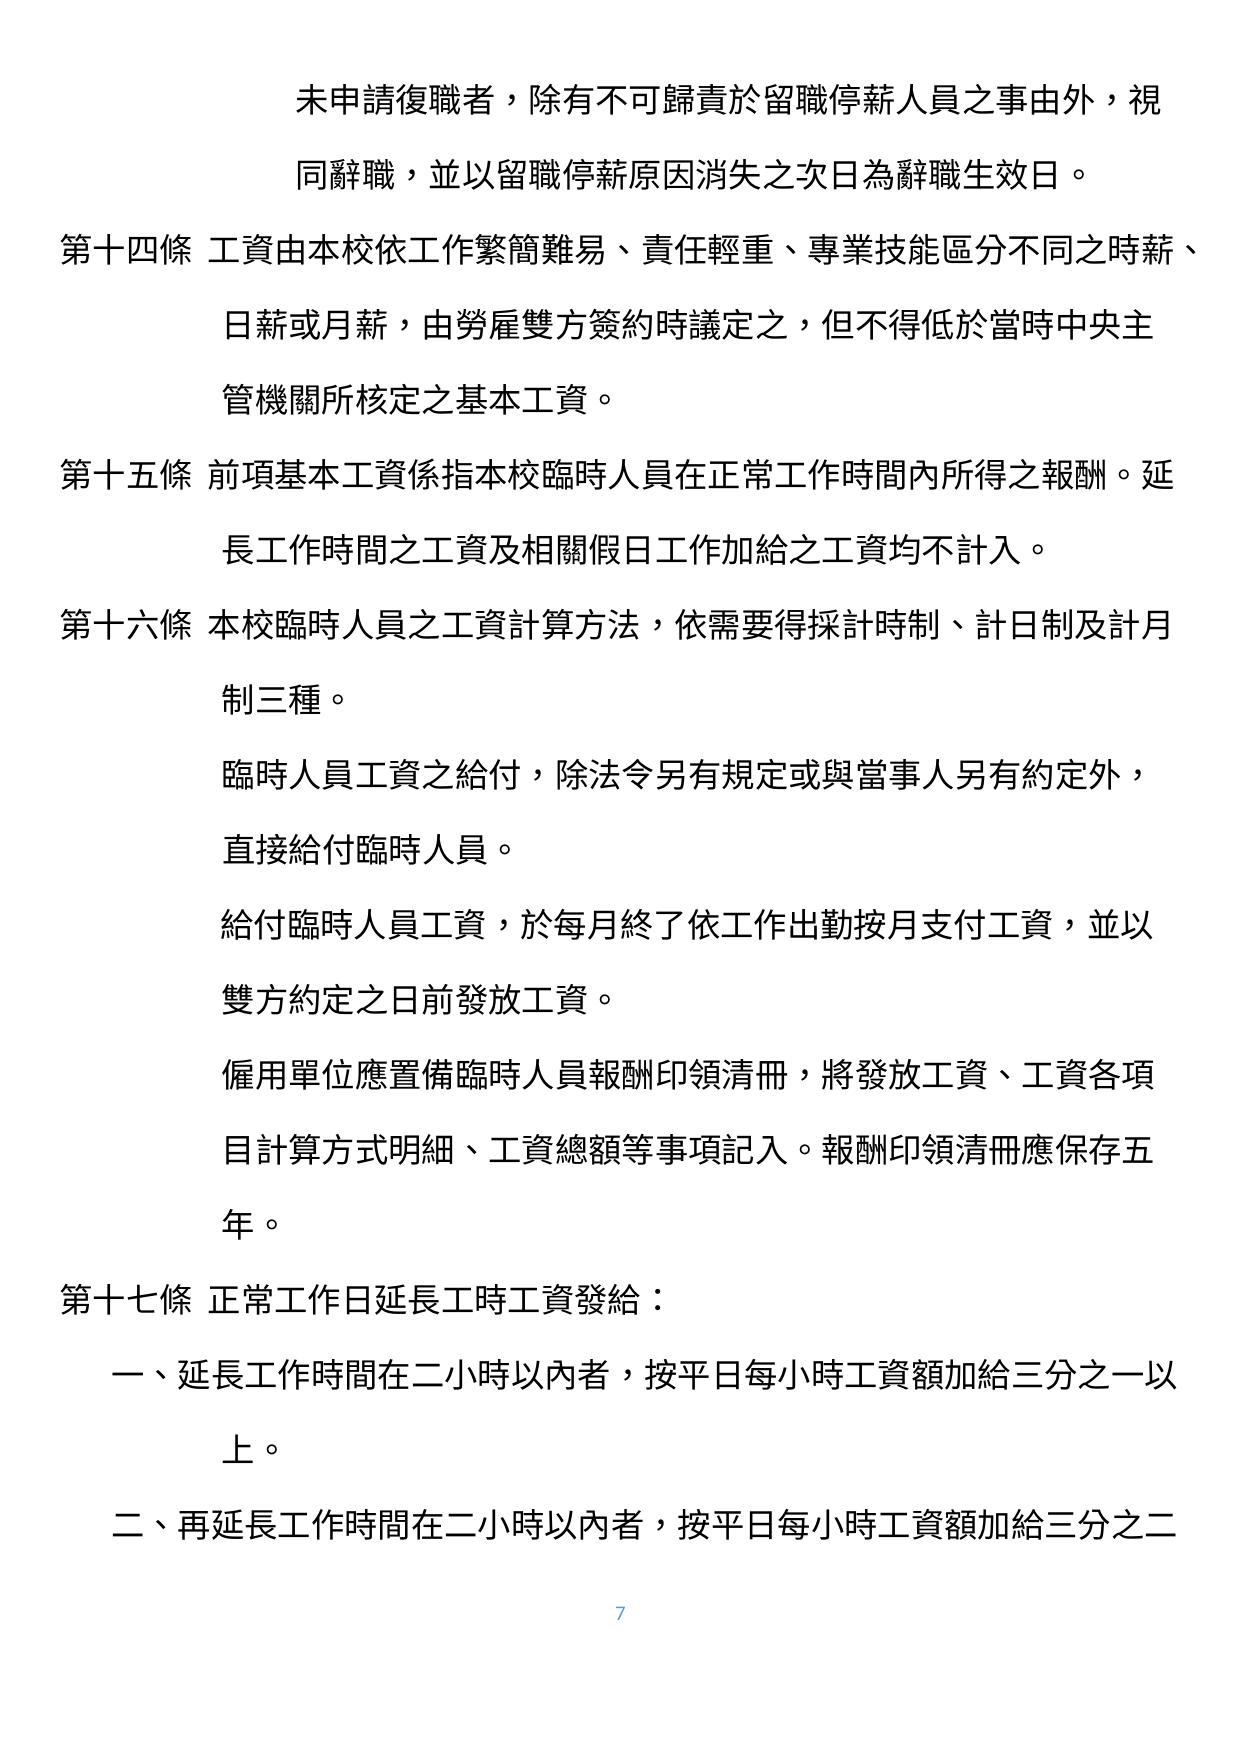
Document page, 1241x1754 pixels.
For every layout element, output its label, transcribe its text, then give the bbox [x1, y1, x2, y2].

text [59, 1486, 1181, 1561]
text 第十六條 本校臨時人員之工資計算方法，依需要得採計時制、計日制及計月制三種。 [59, 586, 1181, 736]
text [59, 61, 1181, 211]
text 一、延長工作時間在二小時以內者，按平日每小時工資額加給三分之一以上。 [59, 1336, 1181, 1486]
text 第十五條 前項基本工資係指本校臨時人員在正常工作時間內所得之報酬。延長工作時間之工資及相關假日工作加給之工資均不計入。 [59, 436, 1181, 586]
text 臨時人員工資之給付，除法令另有規定或與當事人另有約定外，直接給付臨時人員。 [222, 736, 1181, 886]
text 僱用單位應置備臨時人員報酬印領清冊，將發放工資、工資各項目計算方式明細、工資總額等事項記入。報酬印領清冊應保存五年。 [221, 1036, 1181, 1261]
text 第十七條 正常工作日延長工時工資發給： [59, 1261, 1181, 1336]
text 第十四條 工資由本校依工作繁簡難易、責任輕重、專業技能區分不同之時薪、日薪或月薪，由勞雇雙方簽約時議定之，但不得低於當時中央主管機關所核定之基本工資。 [59, 211, 1181, 436]
text 給付臨時人員工資，於每月終了依工作出勤按月支付工資，並以雙方約定之日前發放工資。 [220, 886, 1181, 1036]
